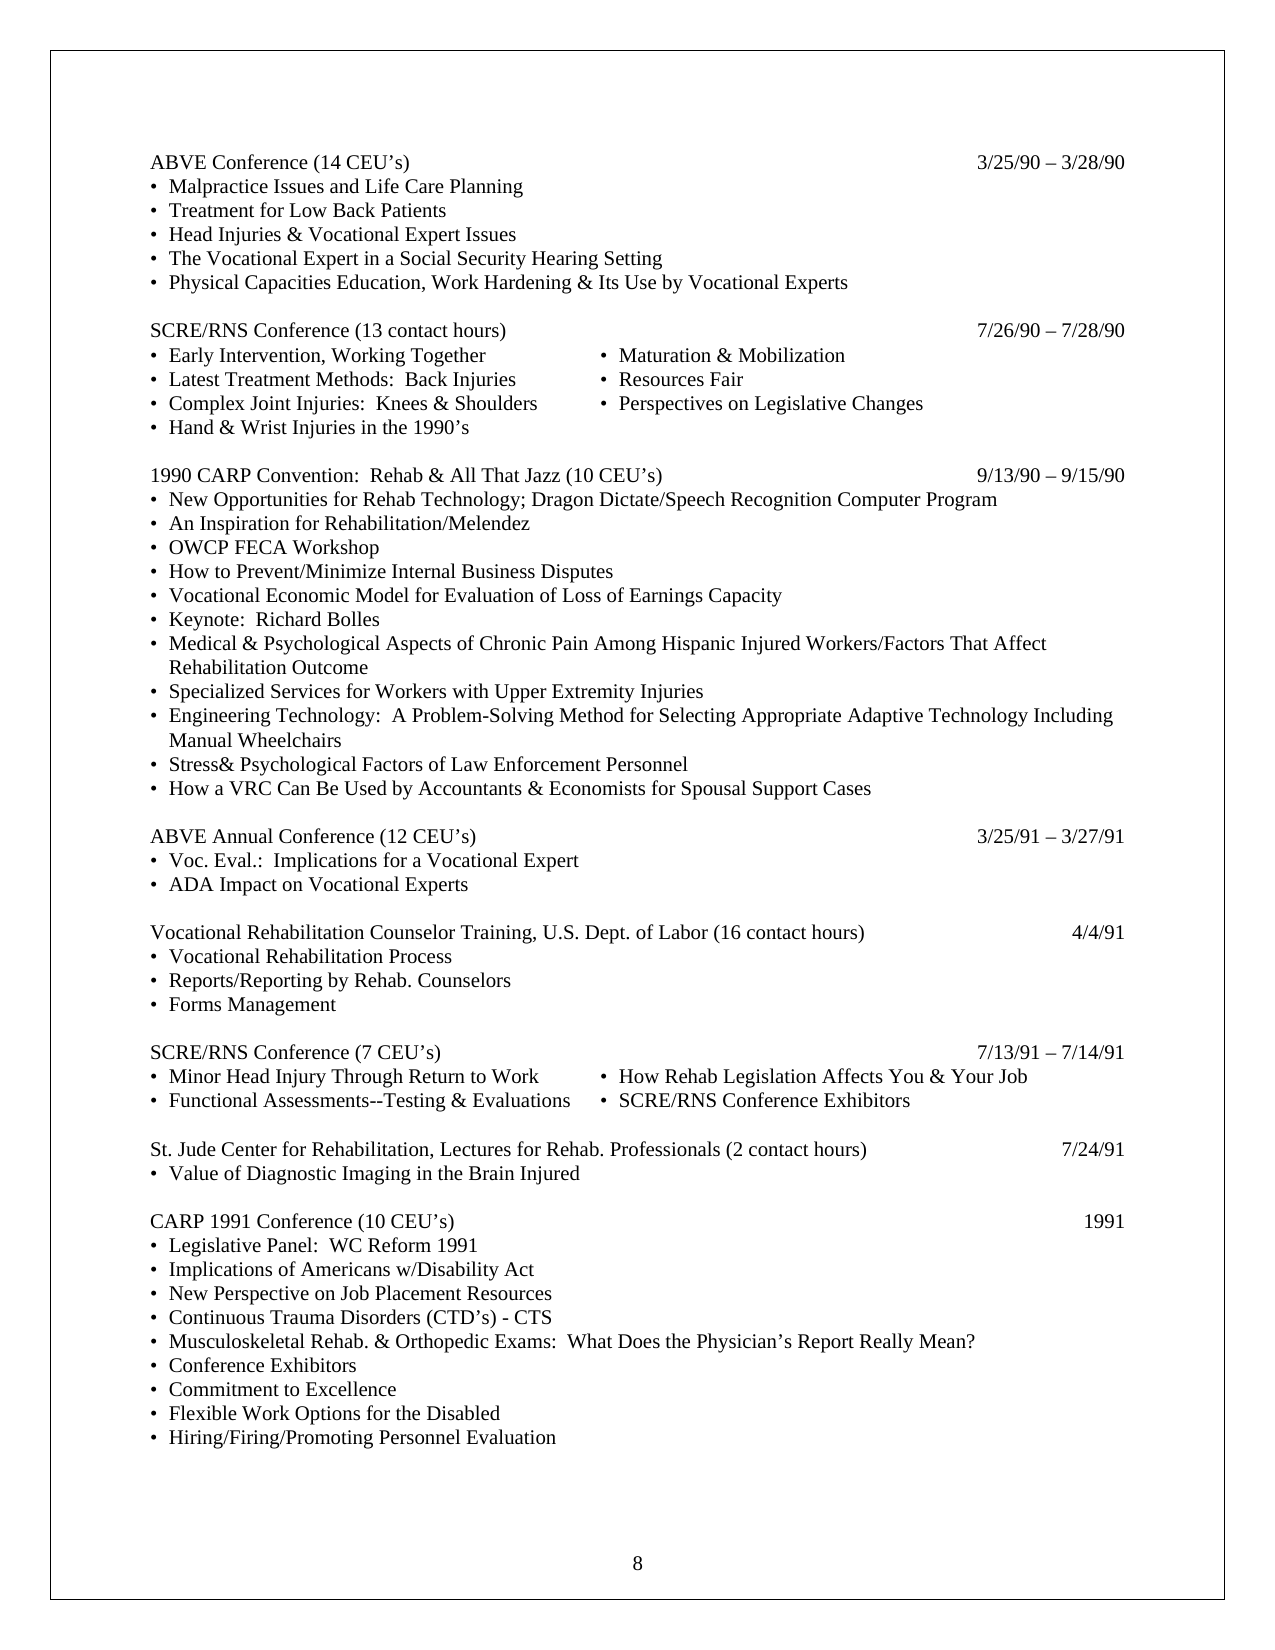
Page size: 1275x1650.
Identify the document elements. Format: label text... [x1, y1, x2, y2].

text • ADA Impact on Vocational Experts [150, 872, 1125, 896]
text • Malpractice Issues and Life Care Planning [150, 174, 1125, 198]
text • Forms Management [150, 992, 1125, 1016]
text • Medical & Psychological Aspects of Chronic Pain Among Hispanic Injured Workers/Factors That Affect Rehabilitation Outcome [150, 631, 1125, 679]
text • Legislative Panel: WC Reform 1991 [150, 1233, 1125, 1257]
text SCRE/RNS Conference (13 contact hours) 7/26/90 – 7/28/90 [150, 318, 1125, 342]
text St. Jude Center for Rehabilitation, Lectures for Rehab. Professionals (2 contact hours) 7/24/91 [150, 1137, 1125, 1161]
text • Engineering Technology: A Problem-Solving Method for Selecting Appropriate Adaptive Technology Including Manual Wheelchairs [150, 703, 1125, 752]
text • Reports/Reporting by Rehab. Counselors [150, 968, 1125, 992]
text • Implications of Americans w/Disability Act [150, 1257, 1125, 1281]
text • Conference Exhibitors [150, 1353, 1125, 1377]
text • Value of Diagnostic Imaging in the Brain Injured [150, 1161, 1125, 1185]
text • Keynote: Richard Bolles [150, 607, 1125, 631]
text • Vocational Rehabilitation Process [150, 944, 1125, 968]
text • Hiring/Firing/Promoting Personnel Evaluation [150, 1425, 1125, 1449]
text ABVE Conference (14 CEU’s) 3/25/90 – 3/28/90 [150, 150, 1125, 174]
text • Functional Assessments--Testing & Evaluations • SCRE/RNS Conference Exhibitors [150, 1088, 1125, 1112]
text • Musculoskeletal Rehab. & Orthopedic Exams: What Does the Physician’s Report Really Mean? [150, 1329, 1125, 1353]
text • Commitment to Excellence [150, 1377, 1125, 1401]
text • Head Injuries & Vocational Expert Issues [150, 222, 1125, 246]
text 1990 CARP Convention: Rehab & All That Jazz (10 CEU’s) 9/13/90 – 9/15/90 [150, 463, 1125, 487]
text • Stress& Psychological Factors of Law Enforcement Personnel [150, 752, 1125, 776]
text • Vocational Economic Model for Evaluation of Loss of Earnings Capacity [150, 583, 1125, 607]
text • Continuous Trauma Disorders (CTD’s) - CTS [150, 1305, 1125, 1329]
text • Specialized Services for Workers with Upper Extremity Injuries [150, 679, 1125, 703]
text • Complex Joint Injuries: Knees & Shoulders • Perspectives on Legislative Changes [150, 391, 1125, 415]
text • How a VRC Can Be Used by Accountants & Economists for Spousal Support Cases [150, 776, 1125, 800]
text • Voc. Eval.: Implications for a Vocational Expert [150, 848, 1125, 872]
text • Treatment for Low Back Patients [150, 198, 1125, 222]
text • How to Prevent/Minimize Internal Business Disputes [150, 559, 1125, 583]
text ABVE Annual Conference (12 CEU’s) 3/25/91 – 3/27/91 [150, 824, 1125, 848]
text • Hand & Wrist Injuries in the 1990’s [150, 415, 1125, 439]
text • Minor Head Injury Through Return to Work • How Rehab Legislation Affects You & Your Job [150, 1064, 1125, 1088]
text • Early Intervention, Working Together • Maturation & Mobilization [150, 342, 1125, 367]
text • Latest Treatment Methods: Back Injuries • Resources Fair [150, 367, 1125, 391]
text Vocational Rehabilitation Counselor Training, U.S. Dept. of Labor (16 contact hours) 4/4/91 [150, 920, 1125, 944]
text CARP 1991 Conference (10 CEU’s) 1991 [150, 1209, 1125, 1233]
text • An Inspiration for Rehabilitation/Melendez [150, 511, 1125, 535]
text SCRE/RNS Conference (7 CEU’s) 7/13/91 – 7/14/91 [150, 1040, 1125, 1064]
text • The Vocational Expert in a Social Security Hearing Setting [150, 246, 1125, 270]
text • New Perspective on Job Placement Resources [150, 1281, 1125, 1305]
text • OWCP FECA Workshop [150, 535, 1125, 559]
text • New Opportunities for Rehab Technology; Dragon Dictate/Speech Recognition Computer Program [150, 487, 1125, 511]
text • Physical Capacities Education, Work Hardening & Its Use by Vocational Experts [150, 270, 1125, 294]
text • Flexible Work Options for the Disabled [150, 1401, 1125, 1425]
